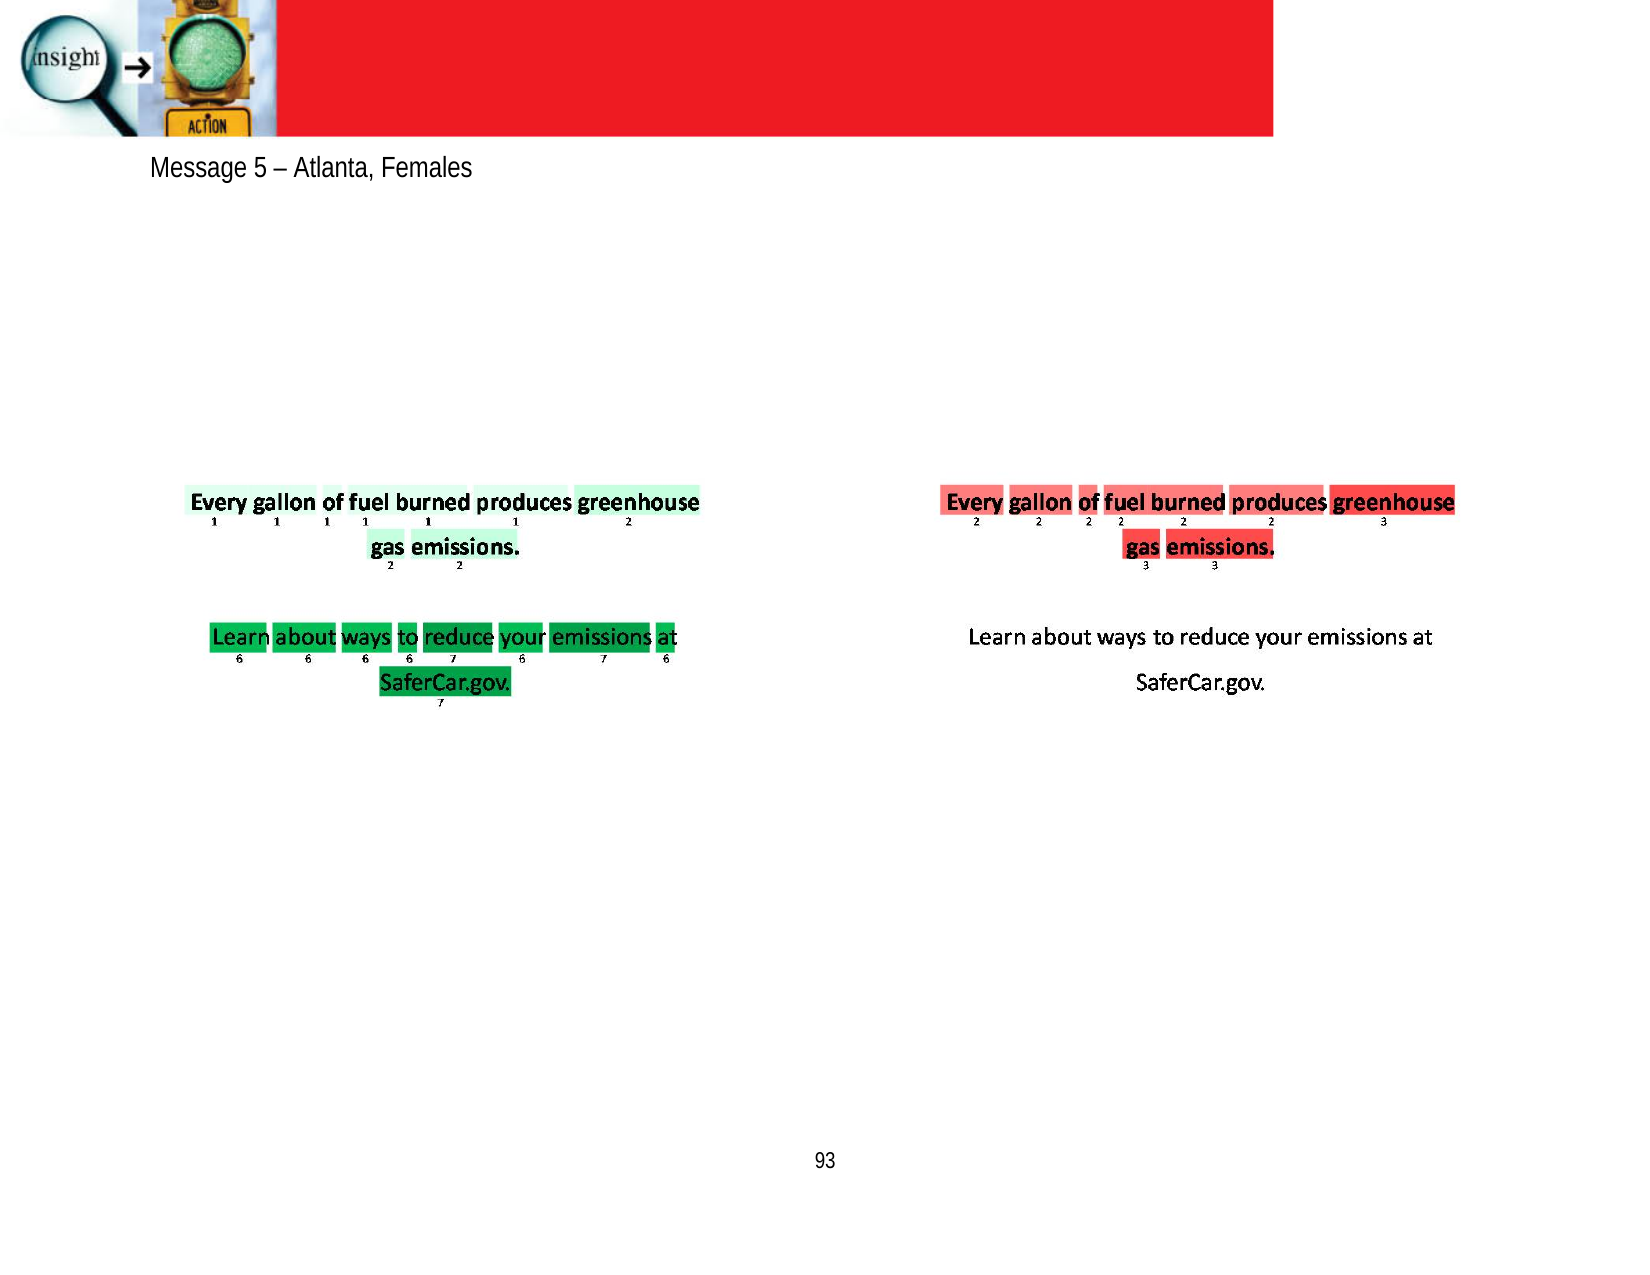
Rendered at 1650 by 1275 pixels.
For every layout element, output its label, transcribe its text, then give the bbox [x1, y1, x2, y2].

text Message 5 – Atlanta, Females [150, 150, 1500, 183]
picture [65, 335, 817, 898]
picture [0, 0, 1274, 143]
picture [821, 334, 1571, 894]
